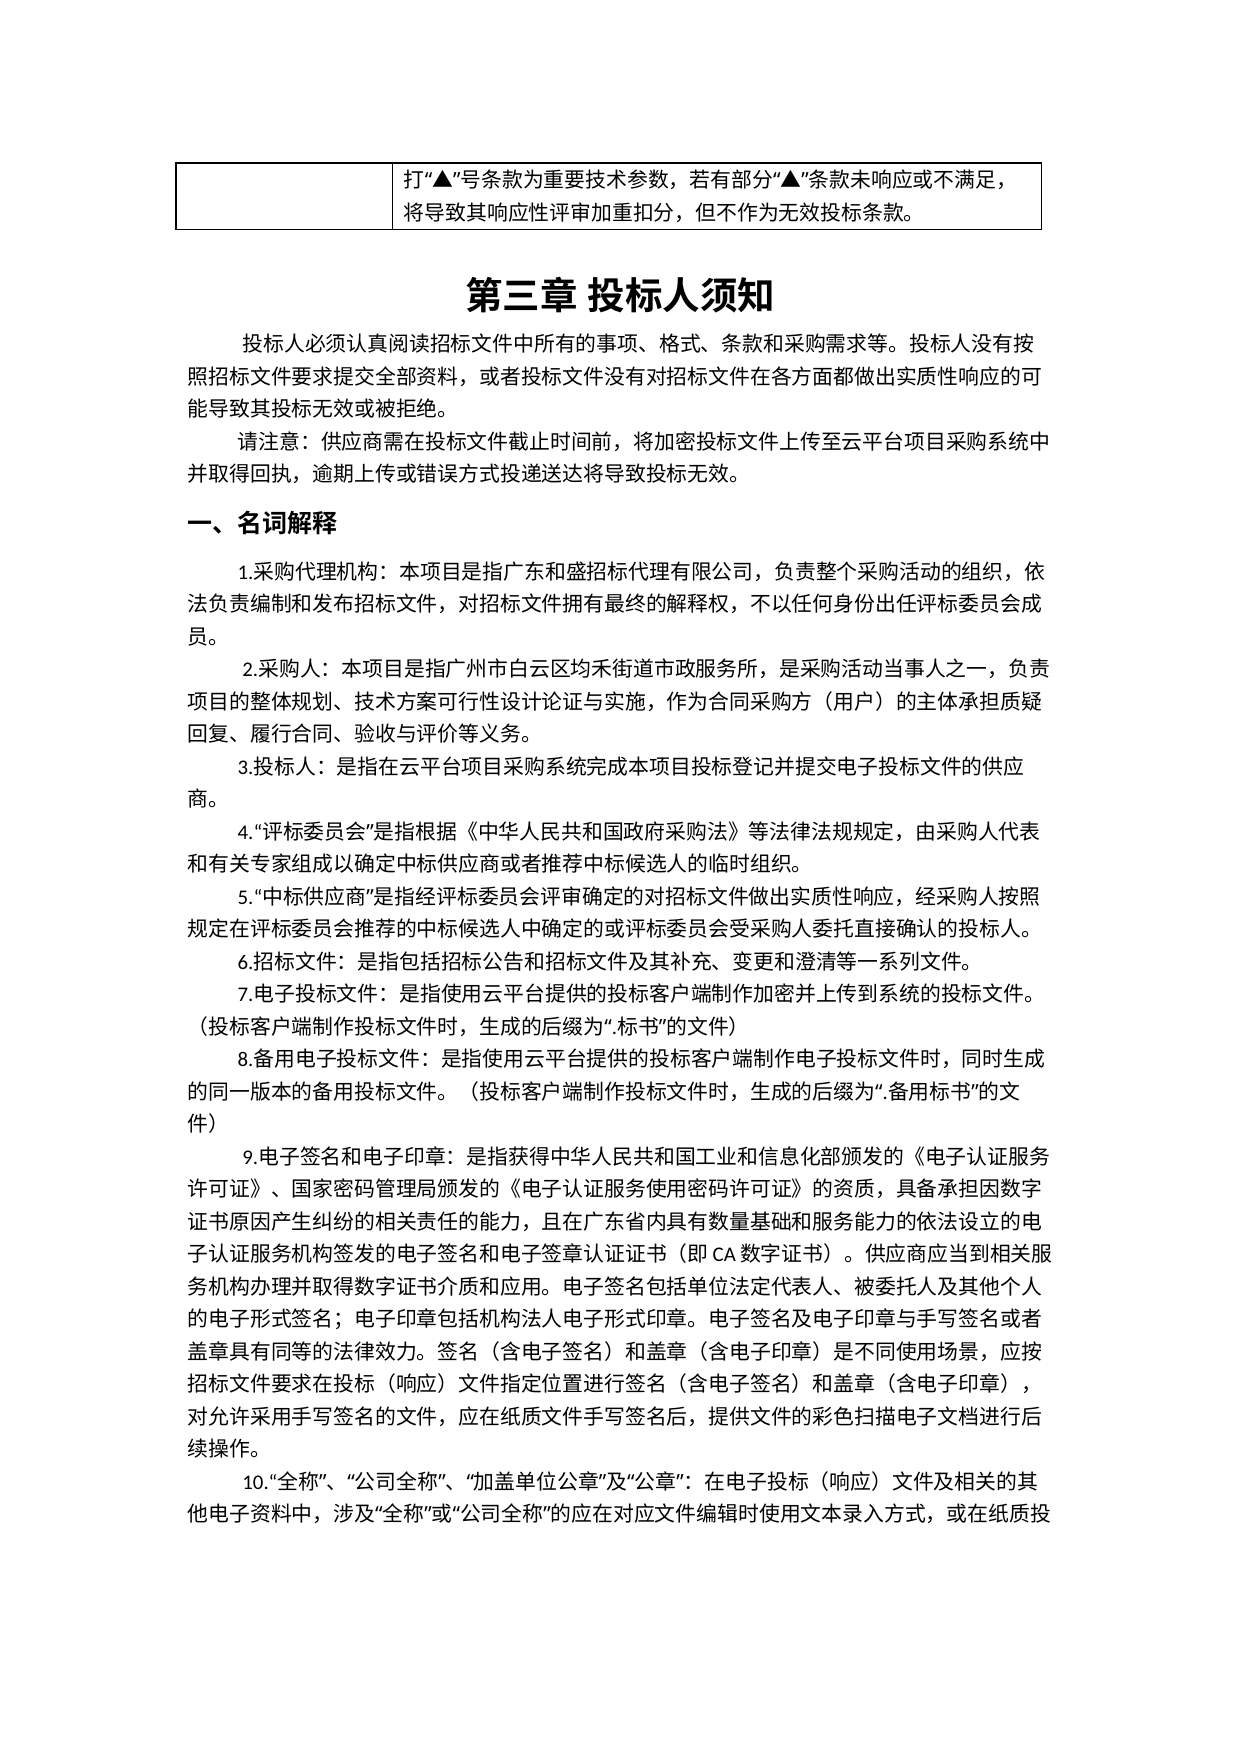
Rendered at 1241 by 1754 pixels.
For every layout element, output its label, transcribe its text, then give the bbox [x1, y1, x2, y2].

text 4.“评标委员会”是指根据《中华人民共和国政府采购法》等法律法规规定，由采购人代表和有关专家组成以确定中标供应商或者推荐中标候选人的临时组织。 [187, 815, 1053, 880]
text 8.备用电子投标文件：是指使用云平台提供的投标客户端制作电子投标文件时，同时生成的同一版本的备用投标文件。（投标客户端制作投标文件时，生成的后缀为“.备用标书”的文件） [187, 1043, 1053, 1140]
text 第三章 投标人须知 [187, 263, 1053, 328]
text 投标人必须认真阅读招标文件中所有的事项、格式、条款和采购需求等。投标人没有按照招标文件要求提交全部资料，或者投标文件没有对招标文件在各方面都做出实质性响应的可能导致其投标无效或被拒绝。 [187, 328, 1053, 425]
text 一、名词解释 [187, 490, 1053, 555]
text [187, 1465, 1053, 1530]
text 6.招标文件：是指包括招标公告和招标文件及其补充、变更和澄清等一系列文件。 [187, 945, 1053, 978]
text 3.投标人：是指在云平台项目采购系统完成本项目投标登记并提交电子投标文件的供应商。 [187, 750, 1053, 815]
table_cell 说明 [177, 164, 392, 228]
text 1.采购代理机构：本项目是指广东和盛招标代理有限公司，负责整个采购活动的组织，依法负责编制和发布招标文件，对招标文件拥有最终的解释权，不以任何身份出任评标委员会成员。 [187, 555, 1053, 653]
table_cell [393, 164, 1041, 228]
text 9.电子签名和电子印章：是指获得中华人民共和国工业和信息化部颁发的《电子认证服务许可证》、国家密码管理局颁发的《电子认证服务使用密码许可证》的资质，具备承担因数字证书原因产生纠纷的相关责任的能力，且在广东省内具有数量基础和服务能力的依法设立的电子认证服务机构签发的电子签名和电子签章认证证书（即CA数字证书）。供应商应当到相关服务机构办理并取得数字证书介质和应用。电子签名包括单位法定代表人、被委托人及其他个人的电子形式签名；电子印章包括机构法人电子形式印章。电子签名及电子印章与手写签名或者盖章具有同等的法律效力。签名（含电子签名）和盖章（含电子印章）是不同使用场景，应按招标文件要求在投标（响应）文件指定位置进行签名（含电子签名）和盖章（含电子印章），对允许采用手写签名的文件，应在纸质文件手写签名后，提供文件的彩色扫描电子文档进行后续操作。 [187, 1140, 1053, 1465]
text 5.“中标供应商”是指经评标委员会评审确定的对招标文件做出实质性响应，经采购人按照规定在评标委员会推荐的中标候选人中确定的或评标委员会受采购人委托直接确认的投标人。 [187, 880, 1053, 945]
text 7.电子投标文件：是指使用云平台提供的投标客户端制作加密并上传到系统的投标文件。（投标客户端制作投标文件时，生成的后缀为“.标书”的文件） [187, 978, 1053, 1043]
text 请注意：供应商需在投标文件截止时间前，将加密投标文件上传至云平台项目采购系统中并取得回执，逾期上传或错误方式投递送达将导致投标无效。 [187, 425, 1053, 490]
text 2.采购人：本项目是指广州市白云区均禾街道市政服务所，是采购活动当事人之一，负责项目的整体规划、技术方案可行性设计论证与实施，作为合同采购方（用户）的主体承担质疑回复、履行合同、验收与评价等义务。 [187, 653, 1053, 750]
